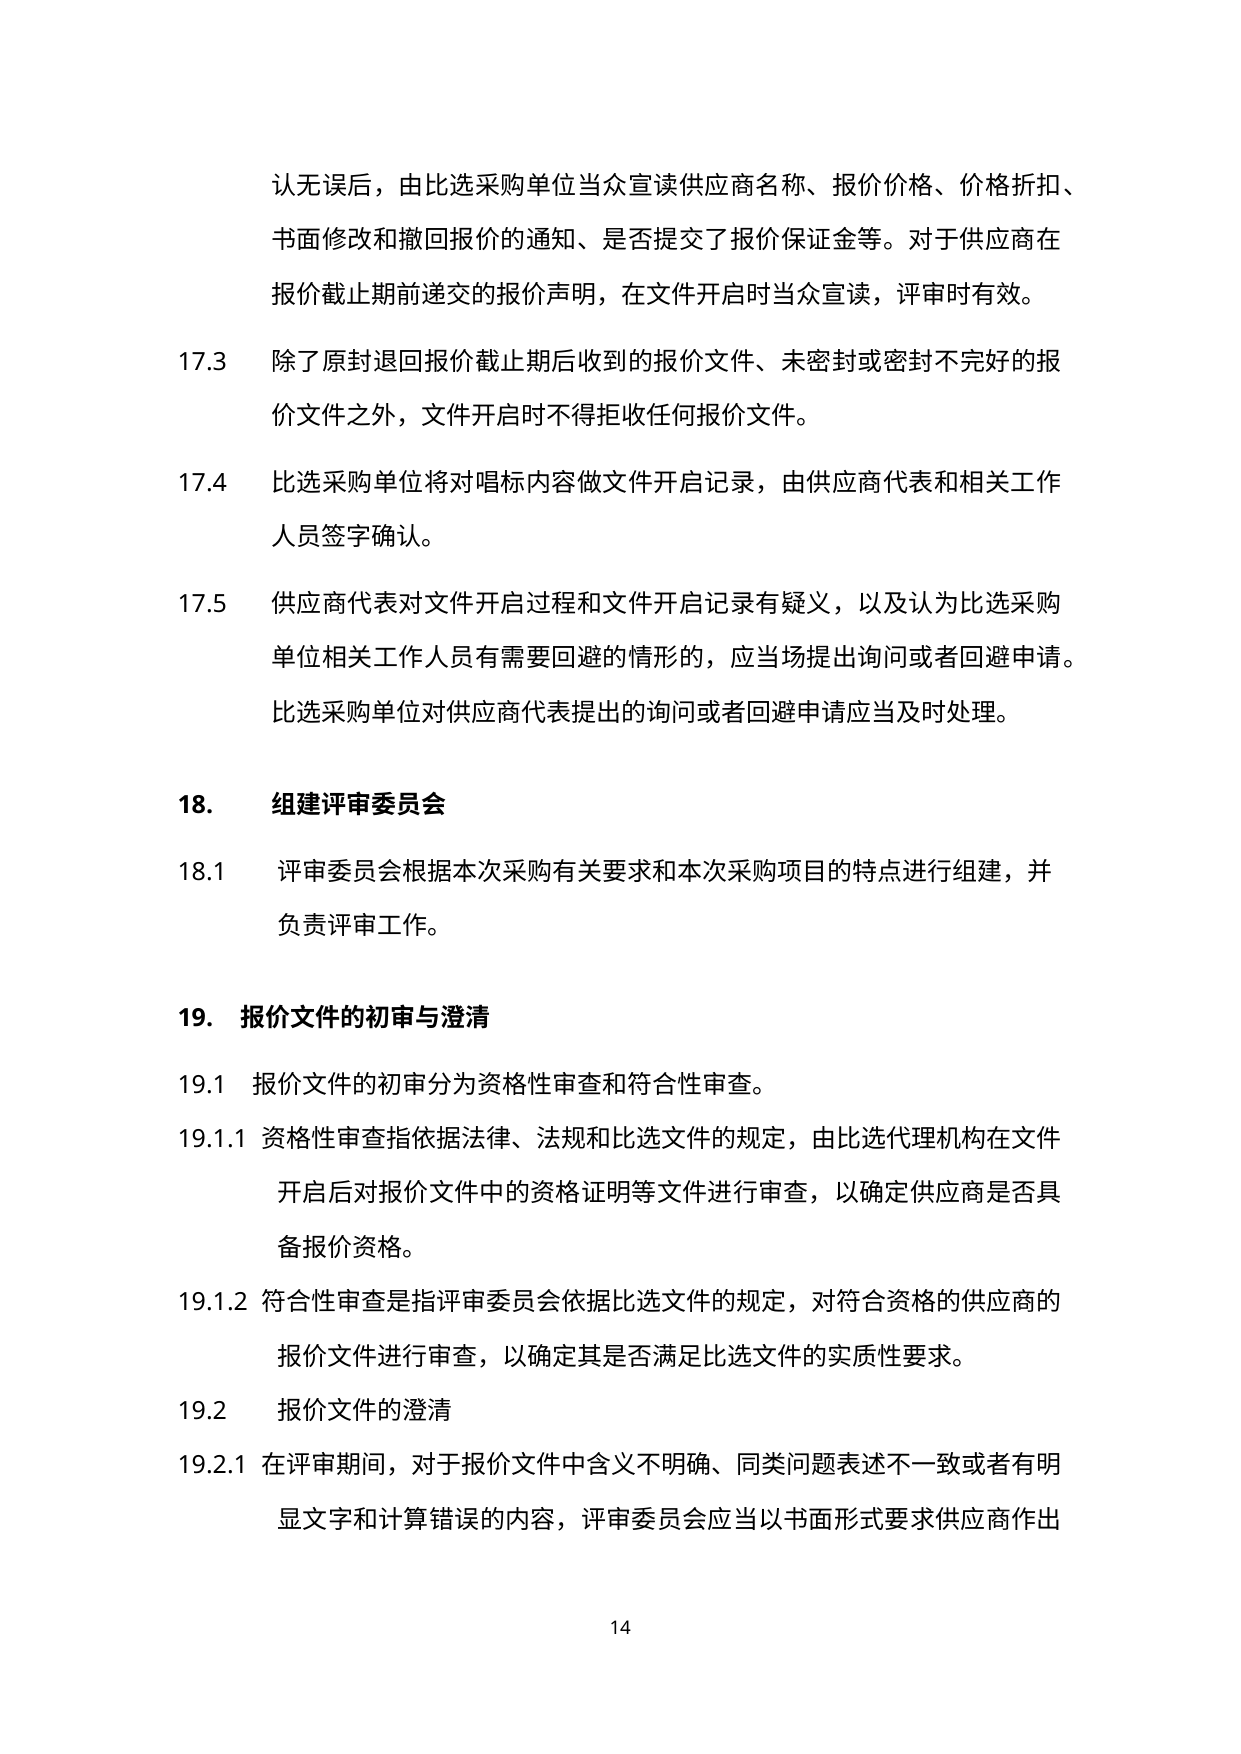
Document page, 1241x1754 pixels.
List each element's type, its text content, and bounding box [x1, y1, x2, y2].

subtitle 18. 组建评审委员会 [177, 784, 1063, 820]
text 19.1.2 符合性审查是指评审委员会依据比选文件的规定，对符合资格的供应商的报价文件进行审查，以确定其是否满足比选文件的实质性要求。 [177, 1282, 1063, 1372]
text 18.1 评审委员会根据本次采购有关要求和本次采购项目的特点进行组建，并负责评审工作。 [177, 851, 1063, 942]
text 17.4 比选采购单位将对唱标内容做文件开启记录，由供应商代表和相关工作人员签字确认。 [177, 462, 1063, 553]
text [177, 1445, 1063, 1535]
text 19.1.1 资格性审查指依据法律、法规和比选文件的规定，由比选代理机构在文件开启后对报价文件中的资格证明等文件进行审查，以确定供应商是否具备报价资格。 [177, 1118, 1063, 1263]
subtitle 19. 报价文件的初审与澄清 [177, 997, 1063, 1033]
text 17.3 除了原封退回报价截止期后收到的报价文件、未密封或密封不完好的报价文件之外，文件开启时不得拒收任何报价文件。 [177, 341, 1063, 432]
text 19.1 报价文件的初审分为资格性审查和符合性审查。 [177, 1064, 1063, 1100]
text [177, 165, 1063, 310]
text 17.5 供应商代表对文件开启过程和文件开启记录有疑义，以及认为比选采购单位相关工作人员有需要回避的情形的，应当场提出询问或者回避申请。比选采购单位对供应商代表提出的询问或者回避申请应当及时处理。 [177, 583, 1063, 728]
text 19.2 报价文件的澄清 [177, 1390, 1063, 1427]
